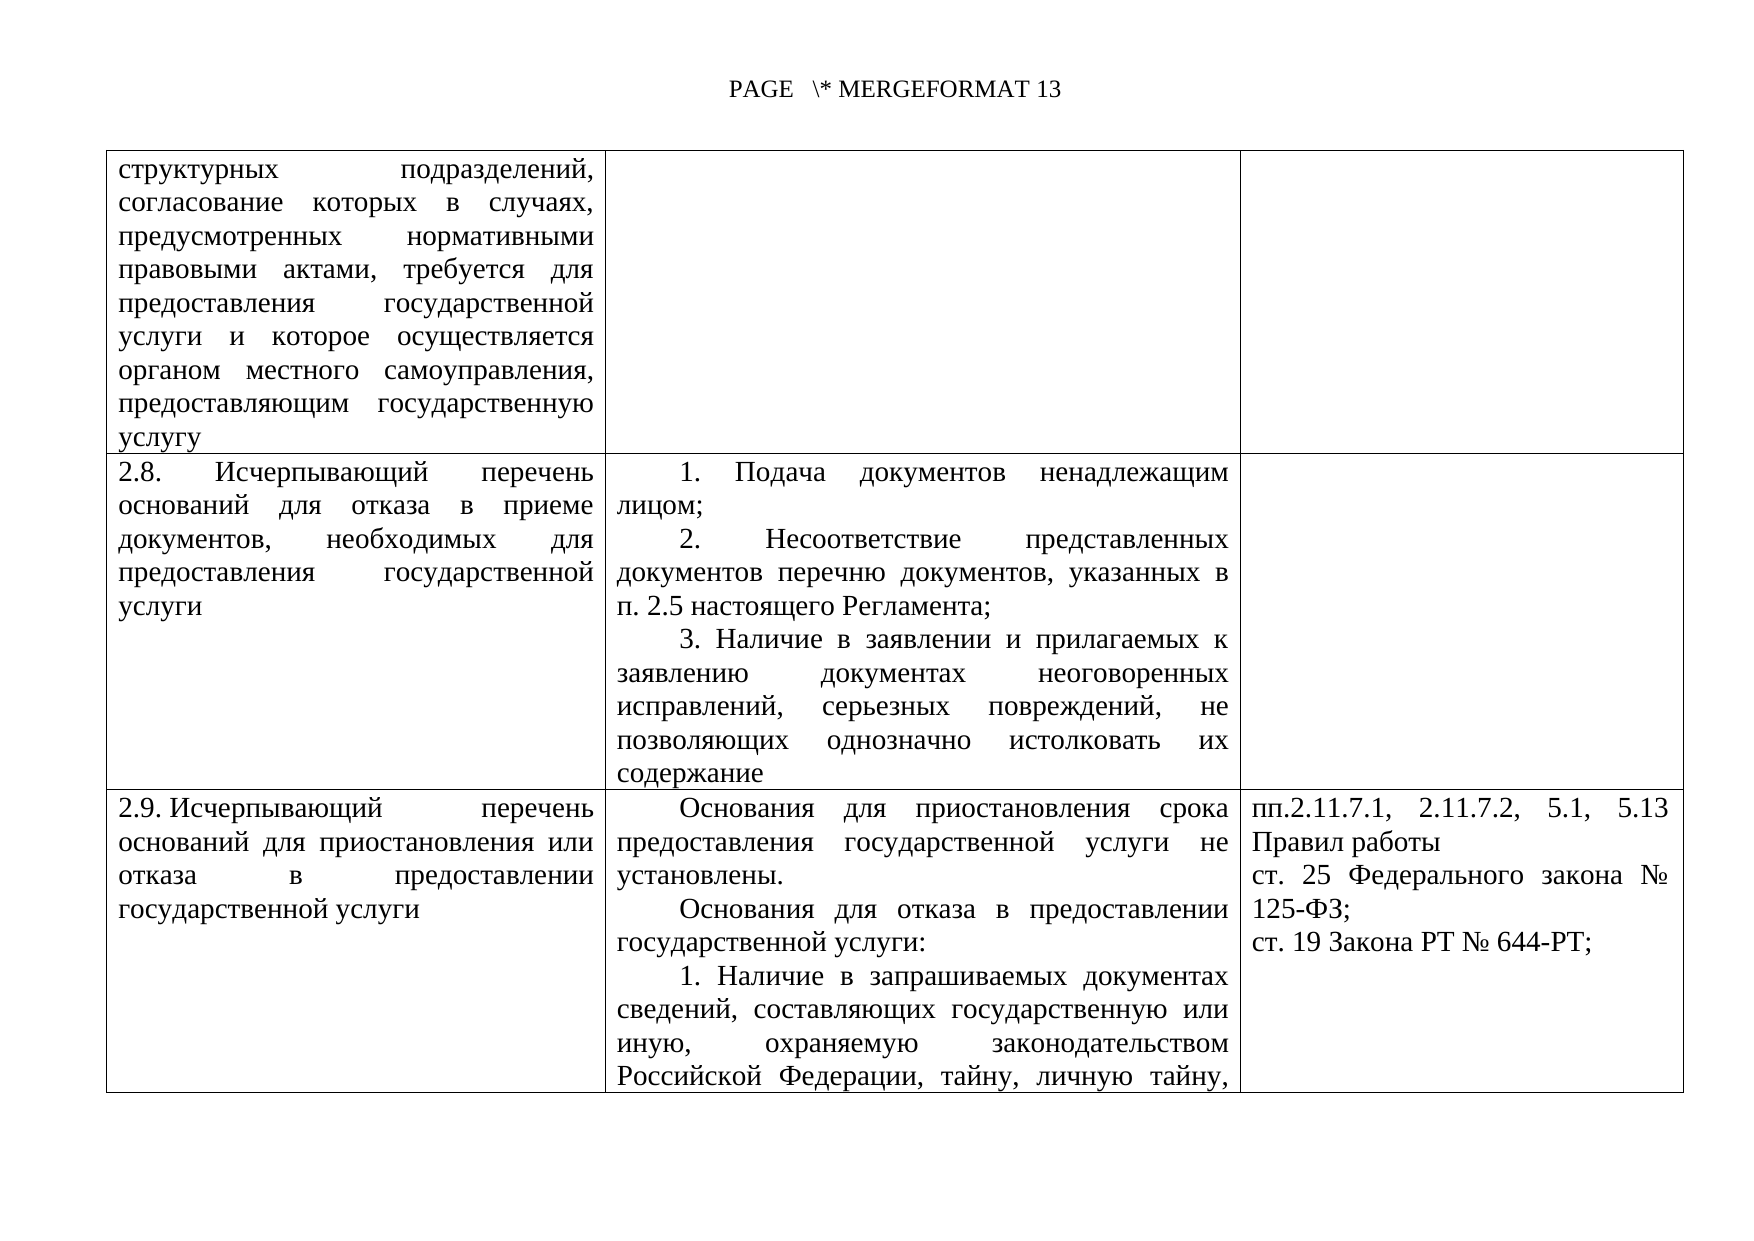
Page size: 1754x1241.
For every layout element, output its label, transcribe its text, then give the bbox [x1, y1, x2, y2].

table_cell [1241, 151, 1683, 453]
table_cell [606, 151, 1240, 453]
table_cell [107, 790, 605, 1092]
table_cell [1241, 790, 1683, 1092]
table_cell 1. Подача документов ненадлежащим лицом; 2. Несоответствие представленных документов перечню документов, указанных в п. 2.5 настоящего Регламента; 3. Наличие в заявлении и прилагаемых к заявлению документах неоговоренных исправлений, серьезных повреждений, не позволяющих однозначно истолковать их содержание [606, 454, 1240, 789]
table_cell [107, 151, 605, 453]
table_cell [1241, 454, 1683, 789]
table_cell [606, 790, 1240, 1092]
table_cell 2.8. Исчерпывающий перечень оснований для отказа в приеме документов, необходимых для предоставления государственной услуги [107, 454, 605, 789]
